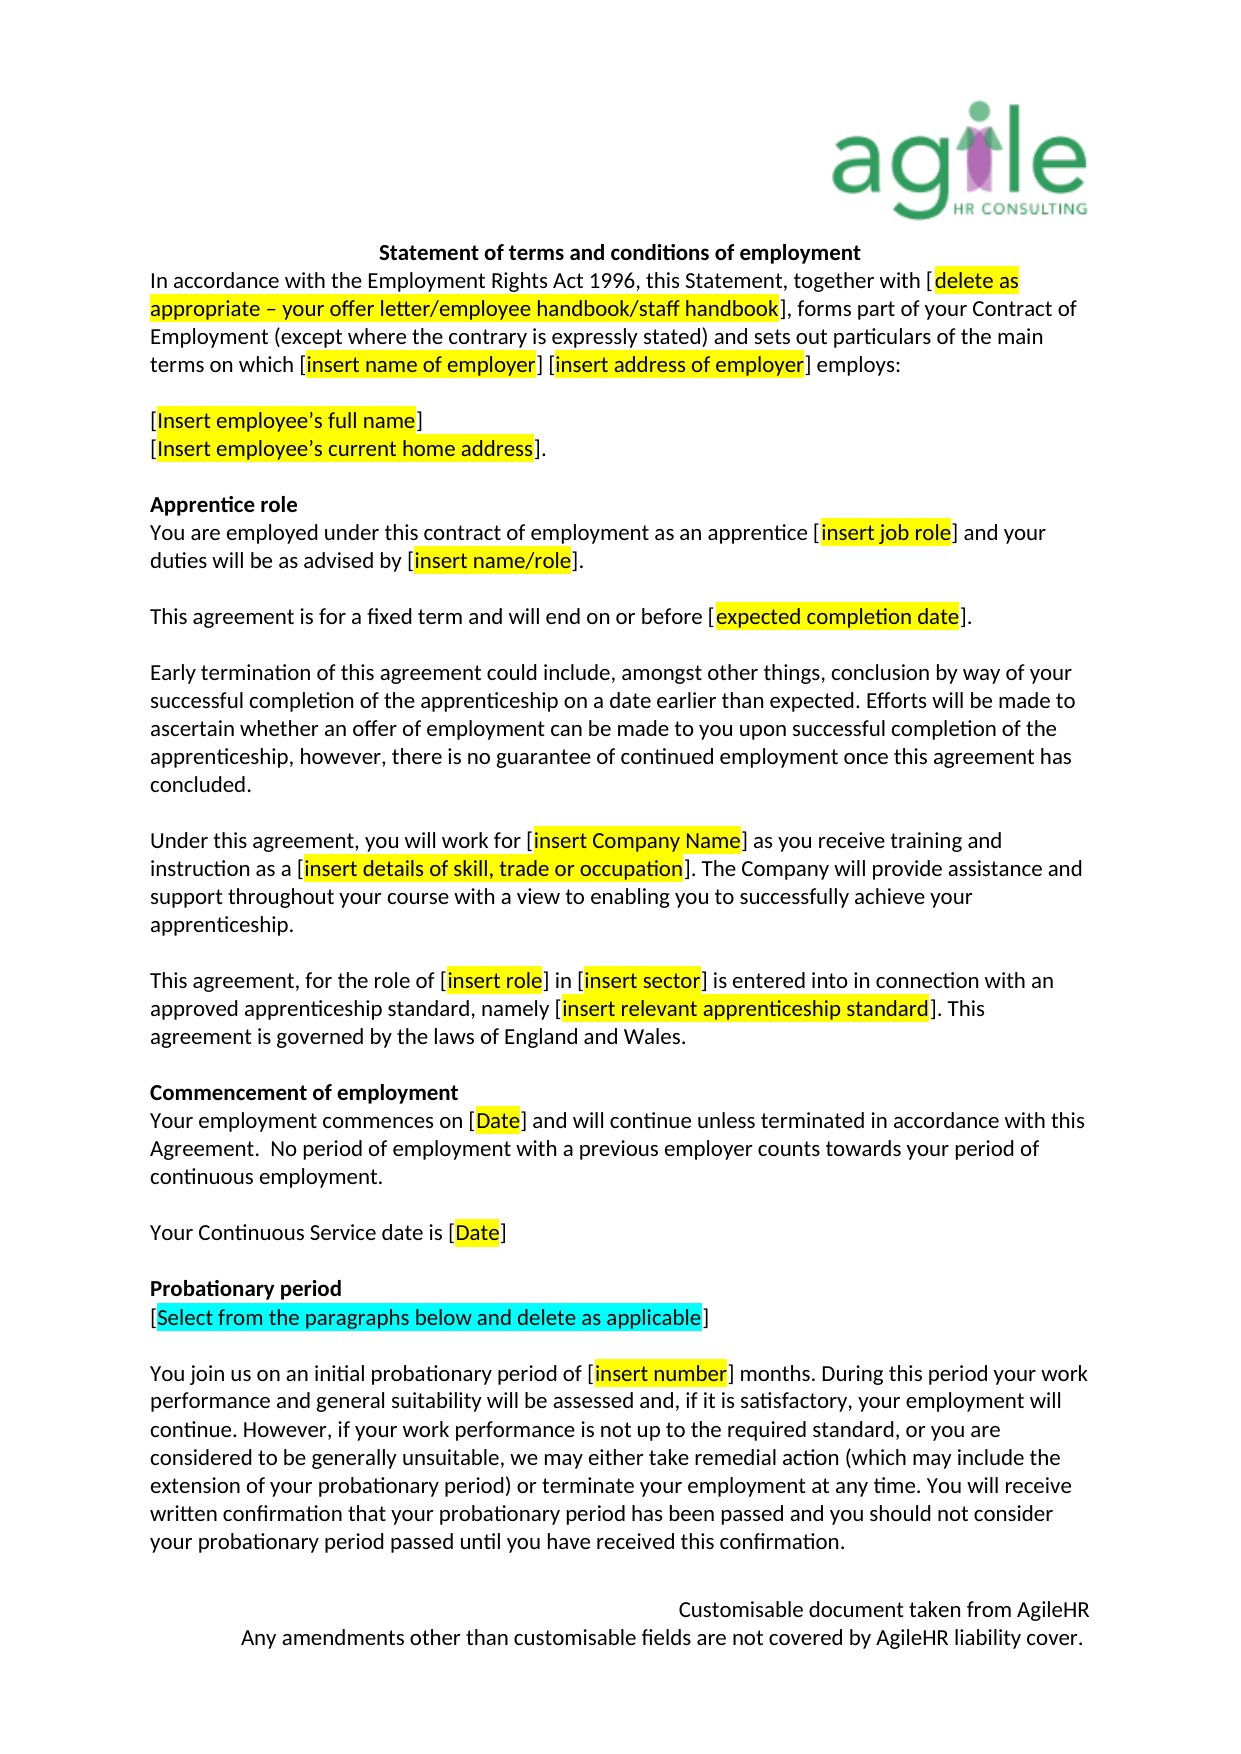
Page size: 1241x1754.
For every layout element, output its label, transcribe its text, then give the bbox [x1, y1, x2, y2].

text [Select from the paragraphs below and delete as applicable] [702, 1303, 1090, 1331]
text You are employed under this contract of employment as an apprentice [insert job role] and your duties will be as advised by [insert name/role]. [150, 518, 1090, 574]
picture [828, 94, 1091, 238]
text Commencement of employment [150, 1078, 1090, 1106]
text This agreement is for a fixed term and will end on or before [expected completion date]. [150, 602, 716, 630]
text This agreement, for the role of [insert role] in [insert sector] is entered into in connection with an approved apprenticeship standard, namely [insert relevant apprenticeship standard]. This agreement is governed by the laws of England and Wales. [150, 966, 1090, 1050]
text Your Continuous Service date is [Date] [150, 1218, 1090, 1247]
text Under this agreement, you will work for [insert Company Name] as you receive training and instruction as a [insert details of skill, trade or occupation]. The Company will provide assistance and support throughout your course with a view to enabling you to successfully achieve your apprenticeship. [150, 826, 1090, 938]
text [Insert employee’s current home address]. [534, 434, 1090, 462]
text [Insert employee’s full name] [416, 406, 1090, 434]
text Your employment commences on [Date] and will continue unless terminated in accordance with this Agreement. No period of employment with a previous employer counts towards your period of continuous employment. [150, 1106, 1090, 1191]
text In accordance with the Employment Rights Act 1996, this Statement, together with [delete as appropriate – your offer letter/employee handbook/staff handbook], forms part of your Contract of Employment (except where the contrary is expressly stated) and sets out particulars of the main terms on which [insert name of employer] [insert address of employer] employs: [150, 266, 1090, 378]
text You join us on an initial probationary period of [insert number] months. During this period your work performance and general suitability will be assessed and, if it is satisfactory, your employment will continue. However, if your work performance is not up to the required standard, or you are considered to be generally unsuitable, we may either take remedial action (which may include the extension of your probationary period) or terminate your employment at any time. You will receive written confirmation that your probationary period has been passed and you should not consider your probationary period passed until you have received this confirmation. [150, 1359, 1090, 1555]
text Probationary period [150, 1274, 1090, 1303]
text Early termination of this agreement could include, amongst other things, conclusion by way of your successful completion of the apprenticeship on a date earlier than expected. Efforts will be made to ascertain whether an offer of employment can be made to you upon successful completion of the apprenticeship, however, there is no guarantee of continued employment once this agreement has concluded. [150, 658, 1090, 798]
text Apprentice role [150, 490, 1090, 518]
text Statement of terms and conditions of employment [150, 238, 1090, 266]
